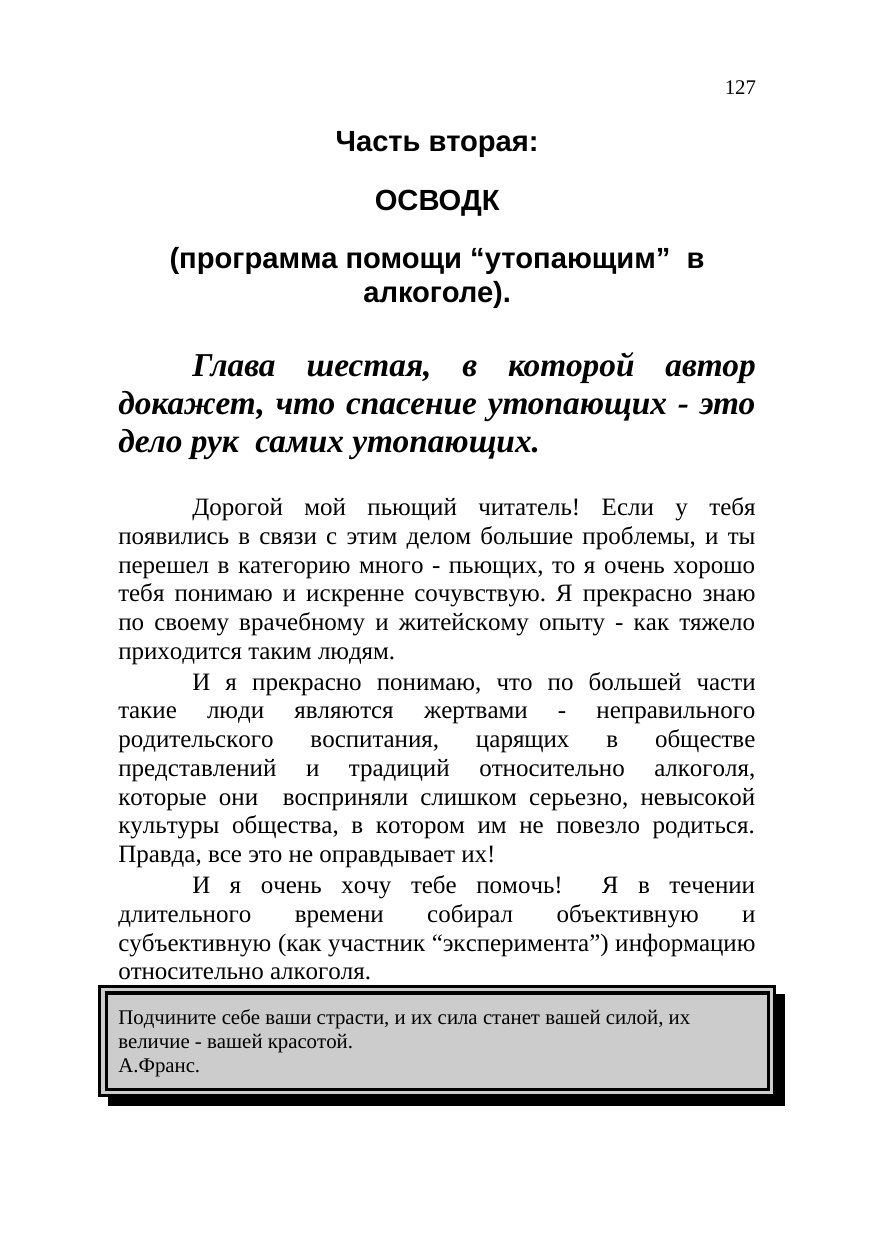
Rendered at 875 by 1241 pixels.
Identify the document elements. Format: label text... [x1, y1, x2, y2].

text Дорогой мой пьющий читатель! Если у тебя появились в связи с этим делом большие проблемы, и ты перешел в категорию много - пьющих, то я очень хорошо тебя понимаю и искренне сочувствую. Я прекрасно знаю по своему врачебному и житейскому опыту - как тяжело приходится таким людям. [118, 492, 756, 665]
subtitle Часть вторая: [118, 124, 756, 158]
text А.Франс. [101, 1033, 773, 1094]
text Подчините себе ваши страсти, и их сила станет вашей силой, их величие - вашей красотой. [101, 988, 773, 1033]
text И я прекрасно понимаю, что по большей части такие люди являются жертвами - неправильного родительского воспитания, царящих в обществе представлений и традиций относительно алкоголя, которые они восприняли слишком серьезно, невысокой культуры общества, в котором им не повезло родиться. Правда, все это не оправдывает их! [118, 667, 756, 868]
subtitle Глава шестая, в которой автор докажет, что спасение утопающих - это дело рук самих утопающих. [118, 345, 756, 460]
subtitle (программа помощи “утопающим” в алкоголе). [118, 241, 756, 308]
text И я очень хочу тебе помочь! Я в течении длительного времени собирал объективную и субъективную (как участник “эксперимента”) информацию относительно алкоголя. [118, 870, 756, 985]
subtitle ОСВОДК [118, 183, 756, 216]
